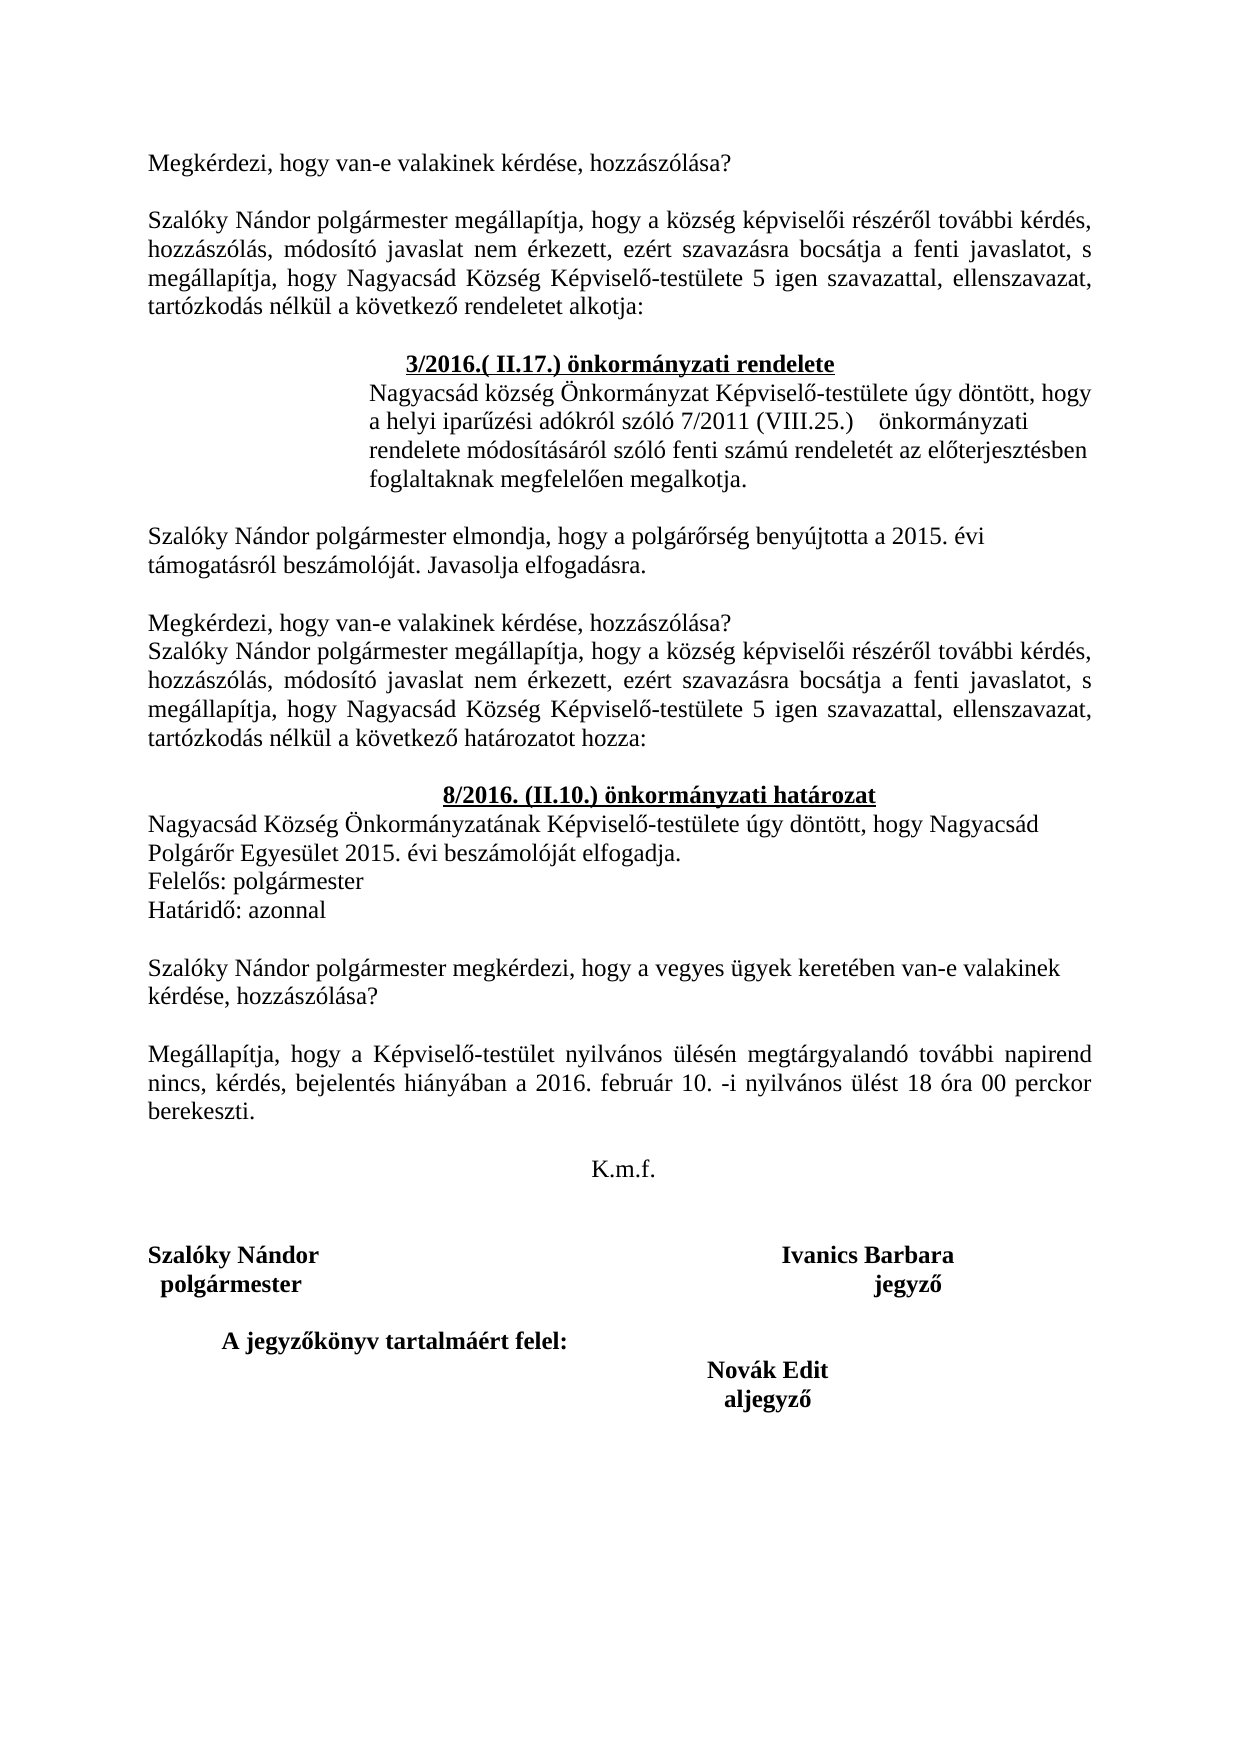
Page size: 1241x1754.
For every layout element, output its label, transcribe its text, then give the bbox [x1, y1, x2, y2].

text 3/2016.( II.17.) önkormányzati rendelete [148, 349, 1093, 378]
text Nagyacsád község Önkormányzat Képviselő-testülete úgy döntött, hogy a helyi iparűzési adókról szóló 7/2011 (VIII.25.) önkormányzati rendelete módosításáról szóló fenti számú rendeletét az előterjesztésben foglaltaknak megfelelően megalkotja. [369, 378, 1093, 493]
text Novák Edit [369, 1355, 1093, 1384]
text aljegyző [369, 1384, 1093, 1413]
text Szalóky Nándor polgármester megállapítja, hogy a község képviselői részéről további kérdés, hozzászólás, módosító javaslat nem érkezett, ezért szavazásra bocsátja a fenti javaslatot, s megállapítja, hogy Nagyacsád Község Képviselő-testülete 5 igen szavazattal, ellenszavazat, tartózkodás nélkül a következő rendeletet alkotja: [148, 205, 1093, 320]
text Szalóky Nándor polgármester elmondja, hogy a polgárőrség benyújtotta a 2015. évi támogatásról beszámolóját. Javasolja elfogadásra. [148, 521, 1093, 579]
text Megkérdezi, hogy van-e valakinek kérdése, hozzászólása? [148, 608, 1093, 636]
text Nagyacsád Község Önkormányzatának Képviselő-testülete úgy döntött, hogy Nagyacsád Polgárőr Egyesület 2015. évi beszámolóját elfogadja. [148, 809, 1093, 866]
text K.m.f. [148, 1154, 1093, 1183]
text Határidő: azonnal [148, 895, 1093, 924]
text Megállapítja, hogy a Képviselő-testület nyilvános ülésén megtárgyalandó további napirend nincs, kérdés, bejelentés hiányában a 2016. február 10. -i nyilvános ülést 18 óra 00 perckor berekeszti. [148, 1039, 1093, 1125]
text polgármester jegyző [148, 1269, 1093, 1298]
text Felelős: polgármester [148, 866, 1093, 895]
text Szalóky Nándor polgármester megkérdezi, hogy a vegyes ügyek keretében van-e valakinek kérdése, hozzászólása? [148, 953, 1093, 1010]
text A jegyzőkönyv tartalmáért felel: [148, 1326, 1093, 1355]
text 8/2016. (II.10.) önkormányzati határozat [443, 780, 1093, 809]
text Szalóky Nándor polgármester megállapítja, hogy a község képviselői részéről további kérdés, hozzászólás, módosító javaslat nem érkezett, ezért szavazásra bocsátja a fenti javaslatot, s megállapítja, hogy Nagyacsád Község Képviselő-testülete 5 igen szavazattal, ellenszavazat, tartózkodás nélkül a következő határozatot hozza: [148, 636, 1093, 751]
text Megkérdezi, hogy van-e valakinek kérdése, hozzászólása? [148, 148, 1093, 176]
text Szalóky Nándor Ivanics Barbara [148, 1240, 1093, 1269]
